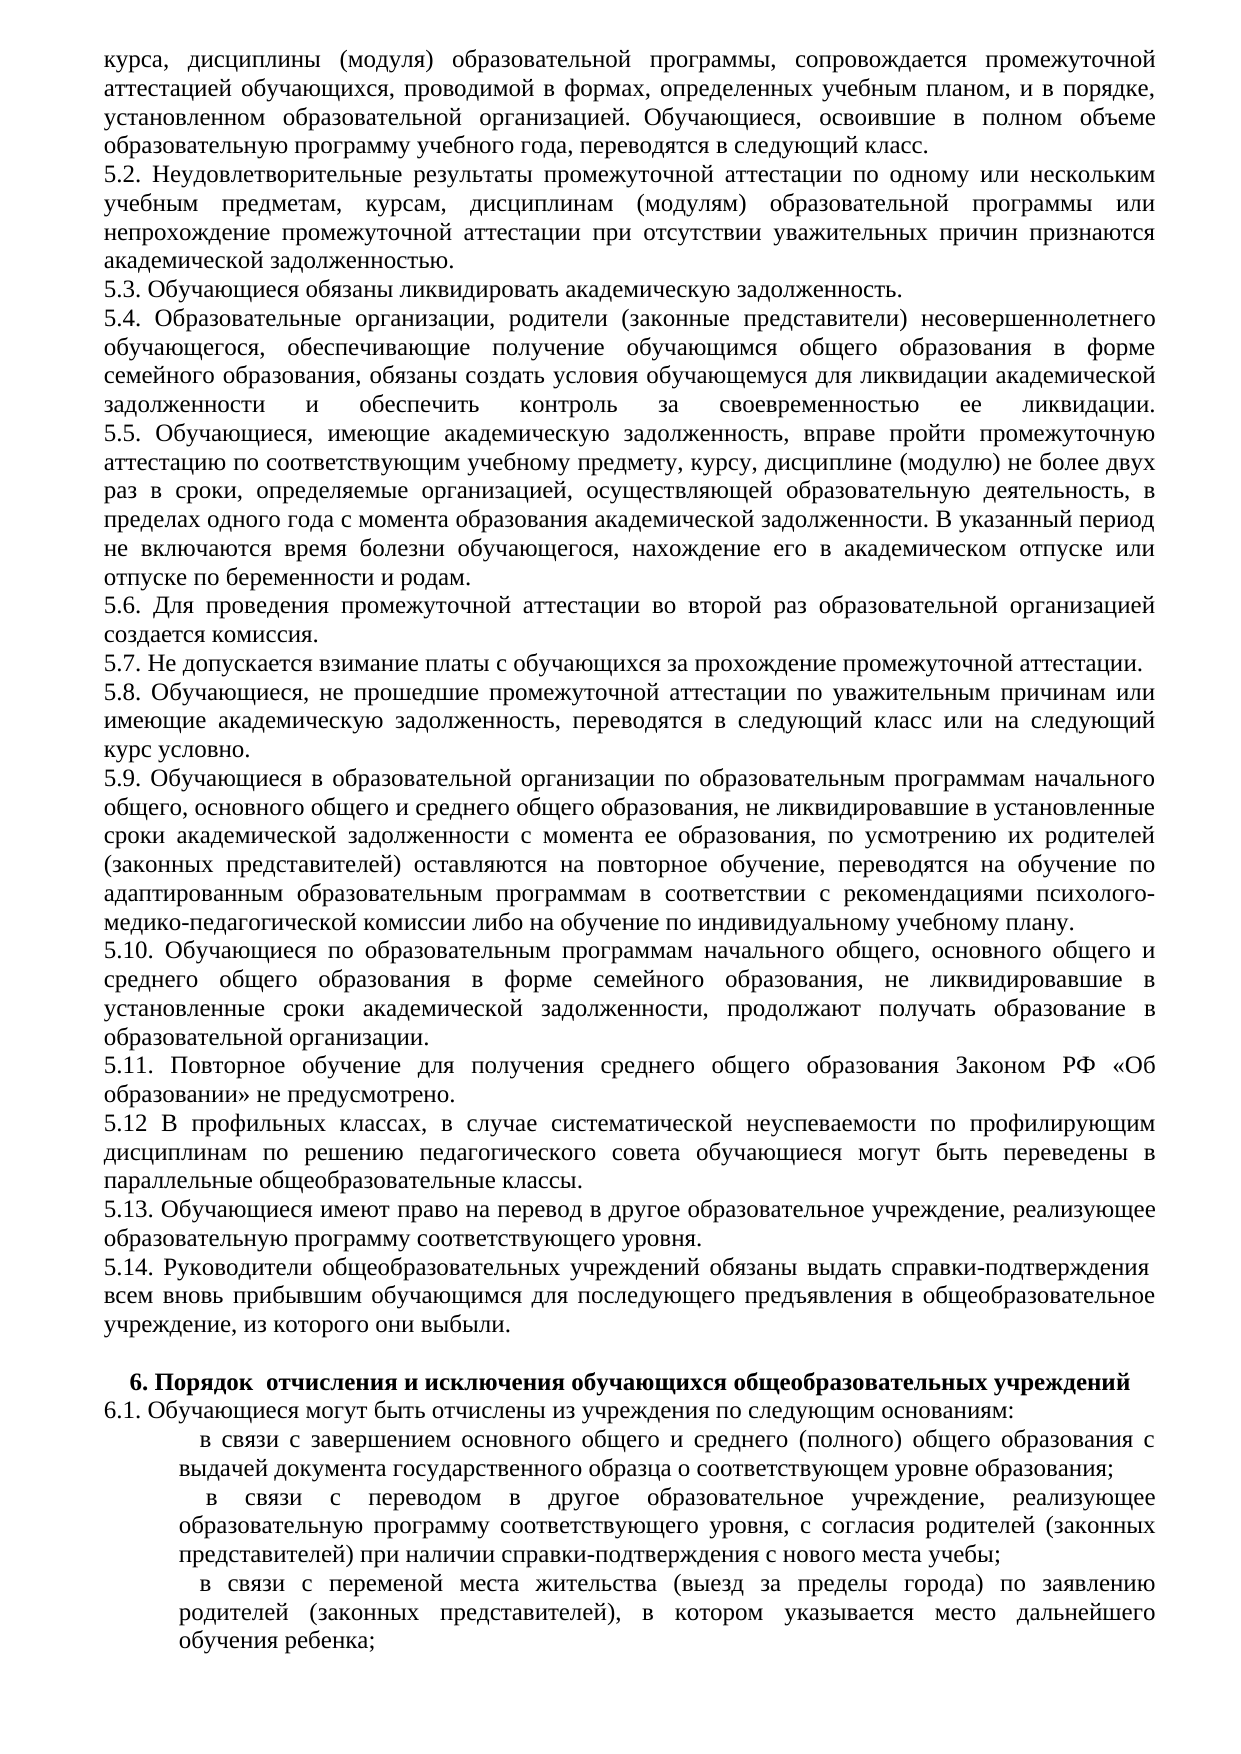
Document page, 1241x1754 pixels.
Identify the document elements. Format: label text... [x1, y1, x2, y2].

text 5.7. Не допускается взимание платы с обучающихся за прохождение промежуточной аттестации. [103, 648, 1156, 677]
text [103, 44, 1156, 159]
text 5.9. Обучающиеся в образовательной организации по образовательным программам начального общего, основного общего и среднего общего образования, не ликвидировавшие в установленные сроки академической задолженности с момента ее образования, по усмотрению их родителей (законных представителей) оставляются на повторное обучение, переводятся на обучение по адаптированным образовательным программам в соответствии с рекомендациями психолого-медико-педагогической комиссии либо на обучение по индивидуальному учебному плану. [103, 763, 1156, 936]
text 6.1. Обучающиеся могут быть отчислены из учреждения по следующим основаниям: [103, 1396, 1156, 1424]
text в связи с переменой места жительства (выезд за пределы города) по заявлению родителей (законных представителей), в котором указывается место дальнейшего обучения ребенка; [141, 1568, 1156, 1654]
text 5.12 В профильных классах, в случае систематической неуспеваемости по профилирующим дисциплинам по решению педагогического совета обучающиеся могут быть переведены в параллельные общеобразовательные классы. [103, 1108, 1156, 1194]
text 5.14. Руководители общеобразовательных учреждений обязаны выдать справки-подтверждения всем вновь прибывшим обучающимся для последующего предъявления в общеобразовательное учреждение, из которого они выбыли. [103, 1252, 1156, 1338]
text в связи с завершением основного общего и среднего (полного) общего образования с выдачей документа государственного образца о соответствующем уровне образования; [141, 1424, 1156, 1482]
text 5.4. Образовательные организации, родители (законные представители) несовершеннолетнего обучающегося, обеспечивающие получение обучающимся общего образования в форме семейного образования, обязаны создать условия обучающемуся для ликвидации академической задолженности и обеспечить контроль за своевременностью ее ликвидации. 5.5. Обучающиеся, имеющие академическую задолженность, вправе пройти промежуточную аттестацию по соответствующим учебному предмету, курсу, дисциплине (модулю) не более двух раз в сроки, определяемые организацией, осуществляющей образовательную деятельность, в пределах одного года с момента образования академической задолженности. В указанный период не включаются время болезни обучающегося, нахождение его в академическом отпуске или отпуске по беременности и родам. [103, 303, 1156, 591]
text 5.6. Для проведения промежуточной аттестации во второй раз образовательной организацией создается комиссия. [103, 591, 1156, 648]
text 6. Порядок отчисления и исключения обучающихся общеобразовательных учреждений [103, 1367, 1156, 1396]
text 5.3. Обучающиеся обязаны ликвидировать академическую задолженность. [103, 274, 1156, 303]
text 5.8. Обучающиеся, не прошедшие промежуточной аттестации по уважительным причинам или имеющие академическую задолженность, переводятся в следующий класс или на следующий курс условно. [103, 677, 1156, 763]
text 5.2. Неудовлетворительные результаты промежуточной аттестации по одному или нескольким учебным предметам, курсам, дисциплинам (модулям) образовательной программы или непрохождение промежуточной аттестации при отсутствии уважительных причин признаются академической задолженностью. [103, 159, 1156, 274]
text  в связи с переводом в другое образовательное учреждение, реализующее образовательную программу соответствующего уровня, с согласия родителей (законных представителей) при наличии справки-подтверждения с нового места учебы; [141, 1482, 1156, 1568]
text 5.11. Повторное обучение для получения среднего общего образования Законом РФ «Об образовании» не предусмотрено. [103, 1051, 1156, 1108]
text 5.10. Обучающиеся по образовательным программам начального общего, основного общего и среднего общего образования в форме семейного образования, не ликвидировавшие в установленные сроки академической задолженности, продолжают получать образование в образовательной организации. [103, 936, 1156, 1051]
text 5.13. Обучающиеся имеют право на перевод в другое образовательное учреждение, реализующее образовательную программу соответствующего уровня. [103, 1194, 1156, 1252]
